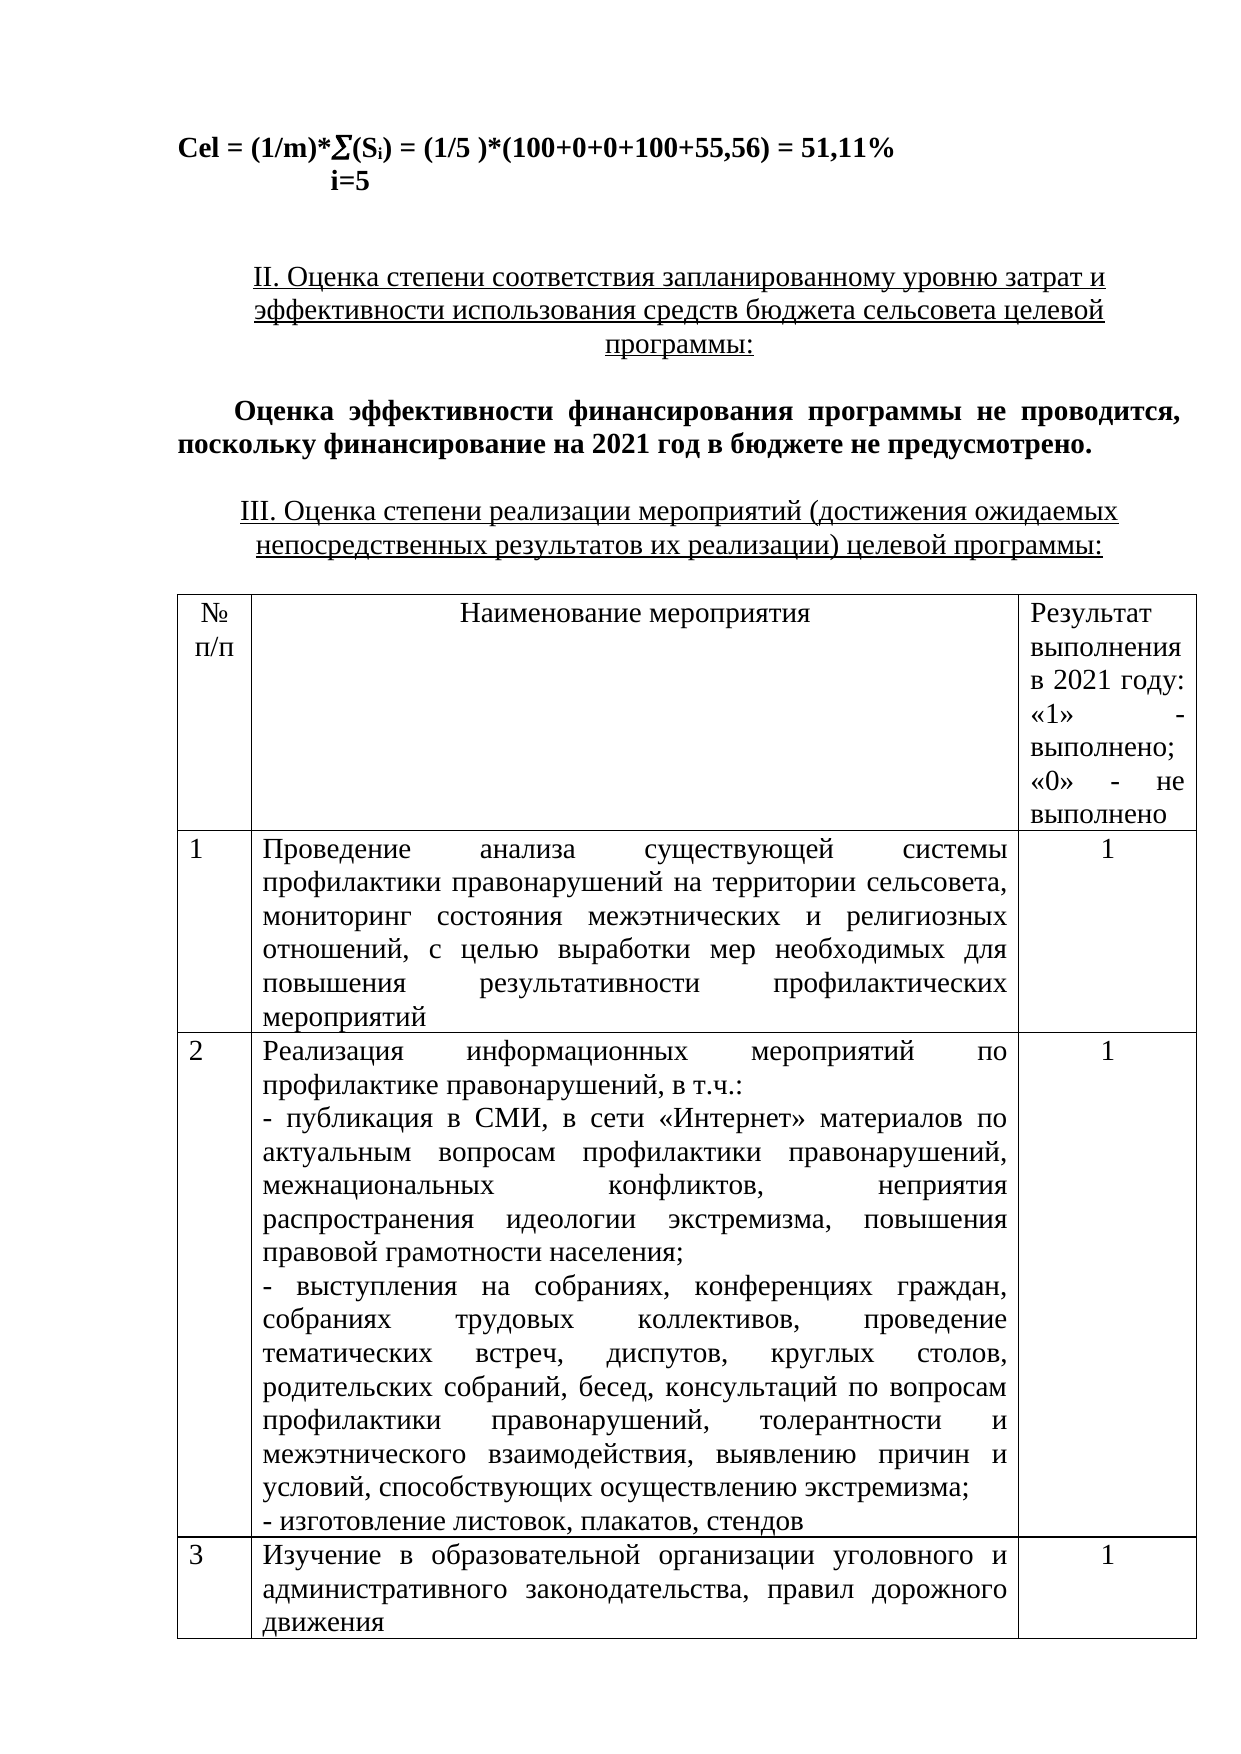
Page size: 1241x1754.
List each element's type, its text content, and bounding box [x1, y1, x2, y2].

table_cell Реализация информационных мероприятий по профилактике правонарушений, в т.ч.: - публикация в СМИ, в сети «Интернет» материалов по актуальным вопросам профилактики правонарушений, межнациональных конфликтов, неприятия распространения идеологии экстремизма, повышения правовой грамотности населения; - выступления на собраниях, конференциях граждан, собраниях трудовых коллективов, проведение тематических встреч, диспутов, круглых столов, родительских собраний, бесед, консультаций по вопросам профилактики правонарушений, толерантности и межэтнического взаимодействия, выявлению причин и условий, способствующих осуществлению экстремизма; - изготовление листовок, плакатов, стендов [252, 1033, 1018, 1536]
table_cell Изучение в образовательной организации уголовного и административного законодательства, правил дорожного движения [252, 1538, 1018, 1638]
text Cel = (1/m)*(Si) = (1/5 )*(100+0+0+100+55,56) = 51,11% [177, 130, 1181, 163]
table_cell Проведение анализа существующей системы профилактики правонарушений на территории сельсовета, мониторинг состояния межэтнических и религиозных отношений, с целью выработки мер необходимых для повышения результативности профилактических мероприятий [252, 831, 1018, 1032]
text i=5 [177, 163, 1181, 197]
table_cell 2 [178, 1033, 251, 1536]
text II. Оценка степени соответствия запланированному уровню затрат и эффективности использования средств бюджета сельсовета целевой программы: [177, 259, 1181, 359]
table_header Наименование мероприятия [252, 595, 1018, 830]
table_cell 1 [1019, 831, 1196, 1032]
table_cell 1 [178, 831, 251, 1032]
text Оценка эффективности финансирования программы не проводится, поскольку финансирование на 2021 год в бюджете не предусмотрено. [177, 393, 1181, 460]
table_cell 3 [178, 1538, 251, 1638]
text III. Оценка степени реализации мероприятий (достижения ожидаемых непосредственных результатов их реализации) целевой программы: [177, 493, 1181, 561]
table_cell 1 [1019, 1033, 1196, 1536]
table_header Результат выполнения в 2021 году: «1» - выполнено;«0» - не выполнено [1019, 595, 1196, 830]
table_cell 1 [1019, 1538, 1196, 1638]
table_header № п/п [178, 595, 251, 830]
